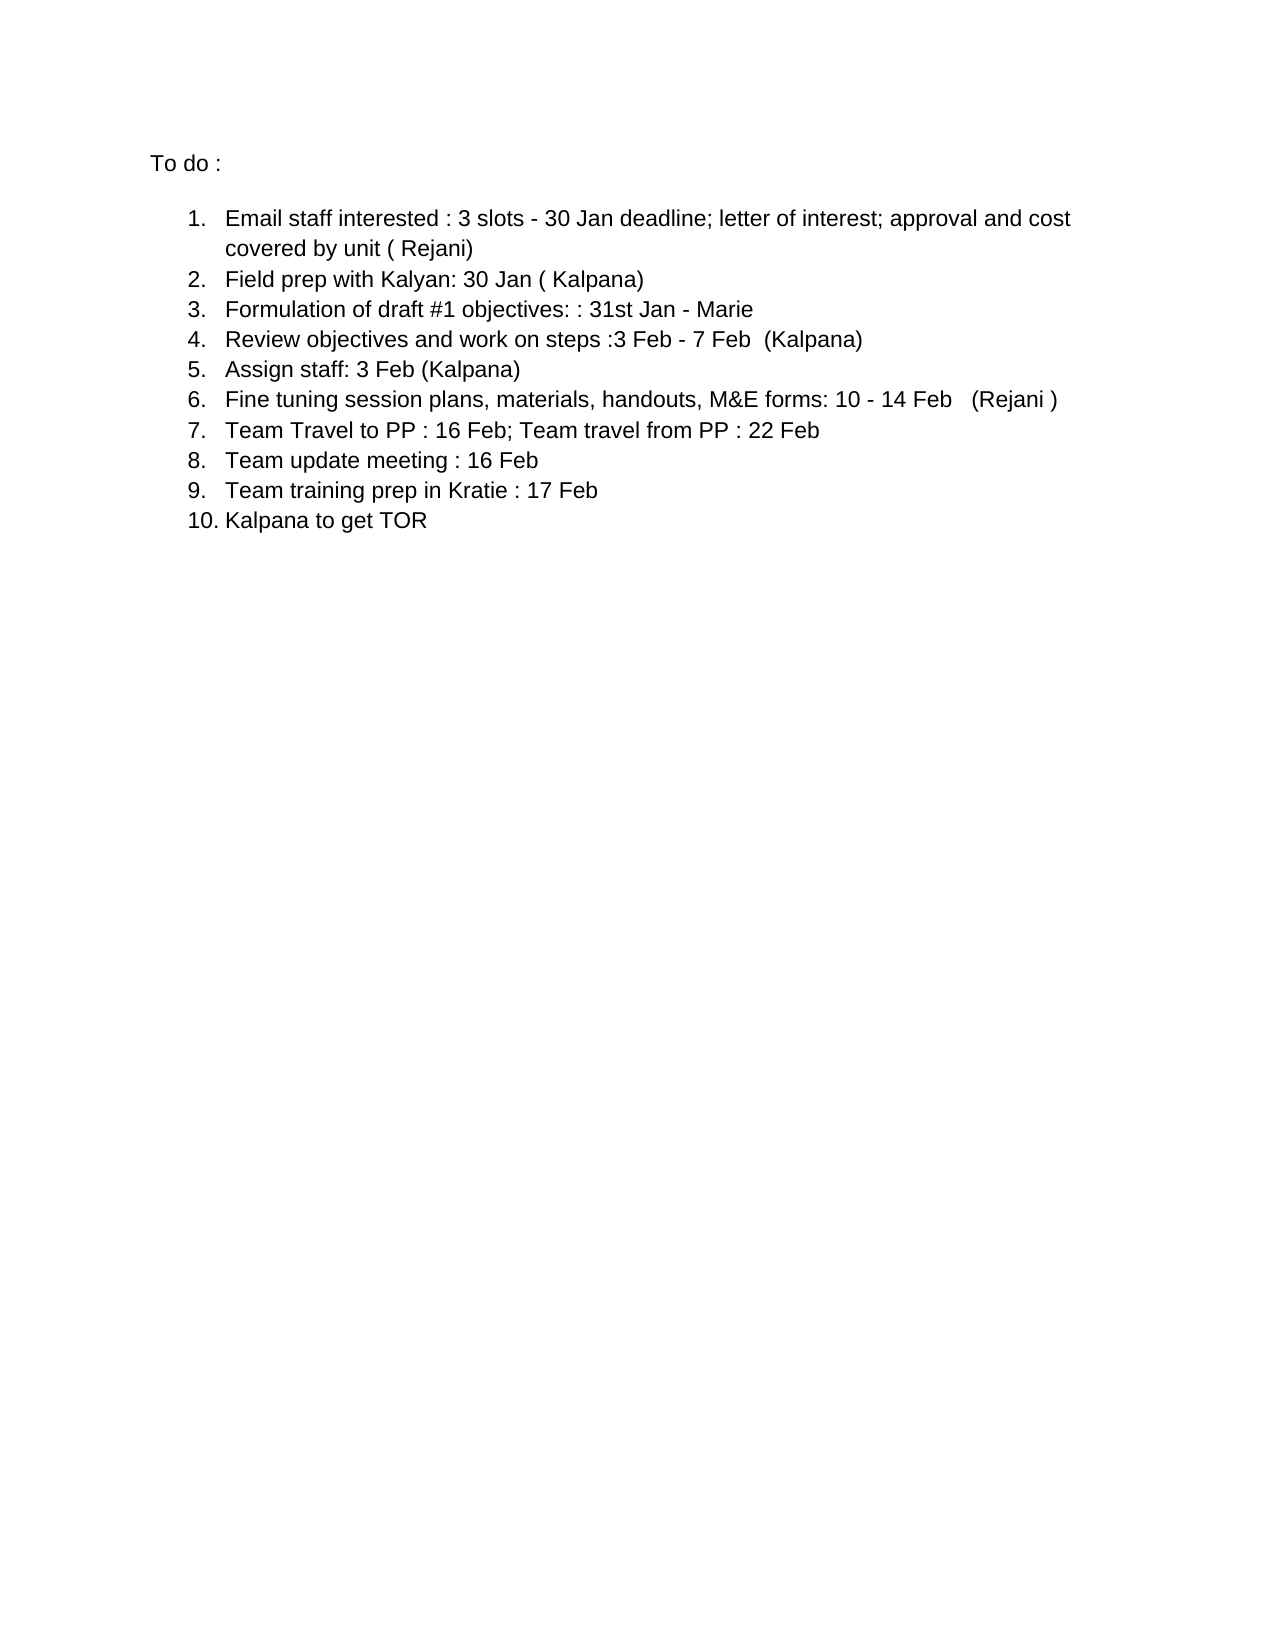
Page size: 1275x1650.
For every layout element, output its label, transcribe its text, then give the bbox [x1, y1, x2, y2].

list Kalpana to get TOR [187, 507, 1125, 534]
text To do : [150, 150, 1125, 176]
list Formulation of draft #1 objectives: : 31st Jan - Marie [187, 296, 1125, 322]
list Assign staff: 3 Feb (Kalpana) [187, 356, 1125, 383]
list Team training prep in Kratie : 17 Feb [187, 477, 1125, 503]
list Email staff interested : 3 slots - 30 Jan deadline; letter of interest; approval and cost covered by unit ( Rejani) [187, 205, 1125, 262]
list Fine tuning session plans, materials, handouts, M&E forms: 10 - 14 Feb (Rejani ) [187, 386, 1125, 413]
list Team update meeting : 16 Feb [187, 447, 1125, 473]
list Team Travel to PP : 16 Feb; Team travel from PP : 22 Feb [187, 417, 1125, 443]
list Review objectives and work on steps :3 Feb - 7 Feb (Kalpana) [187, 326, 1125, 352]
list Field prep with Kalyan: 30 Jan ( Kalpana) [187, 266, 1125, 292]
